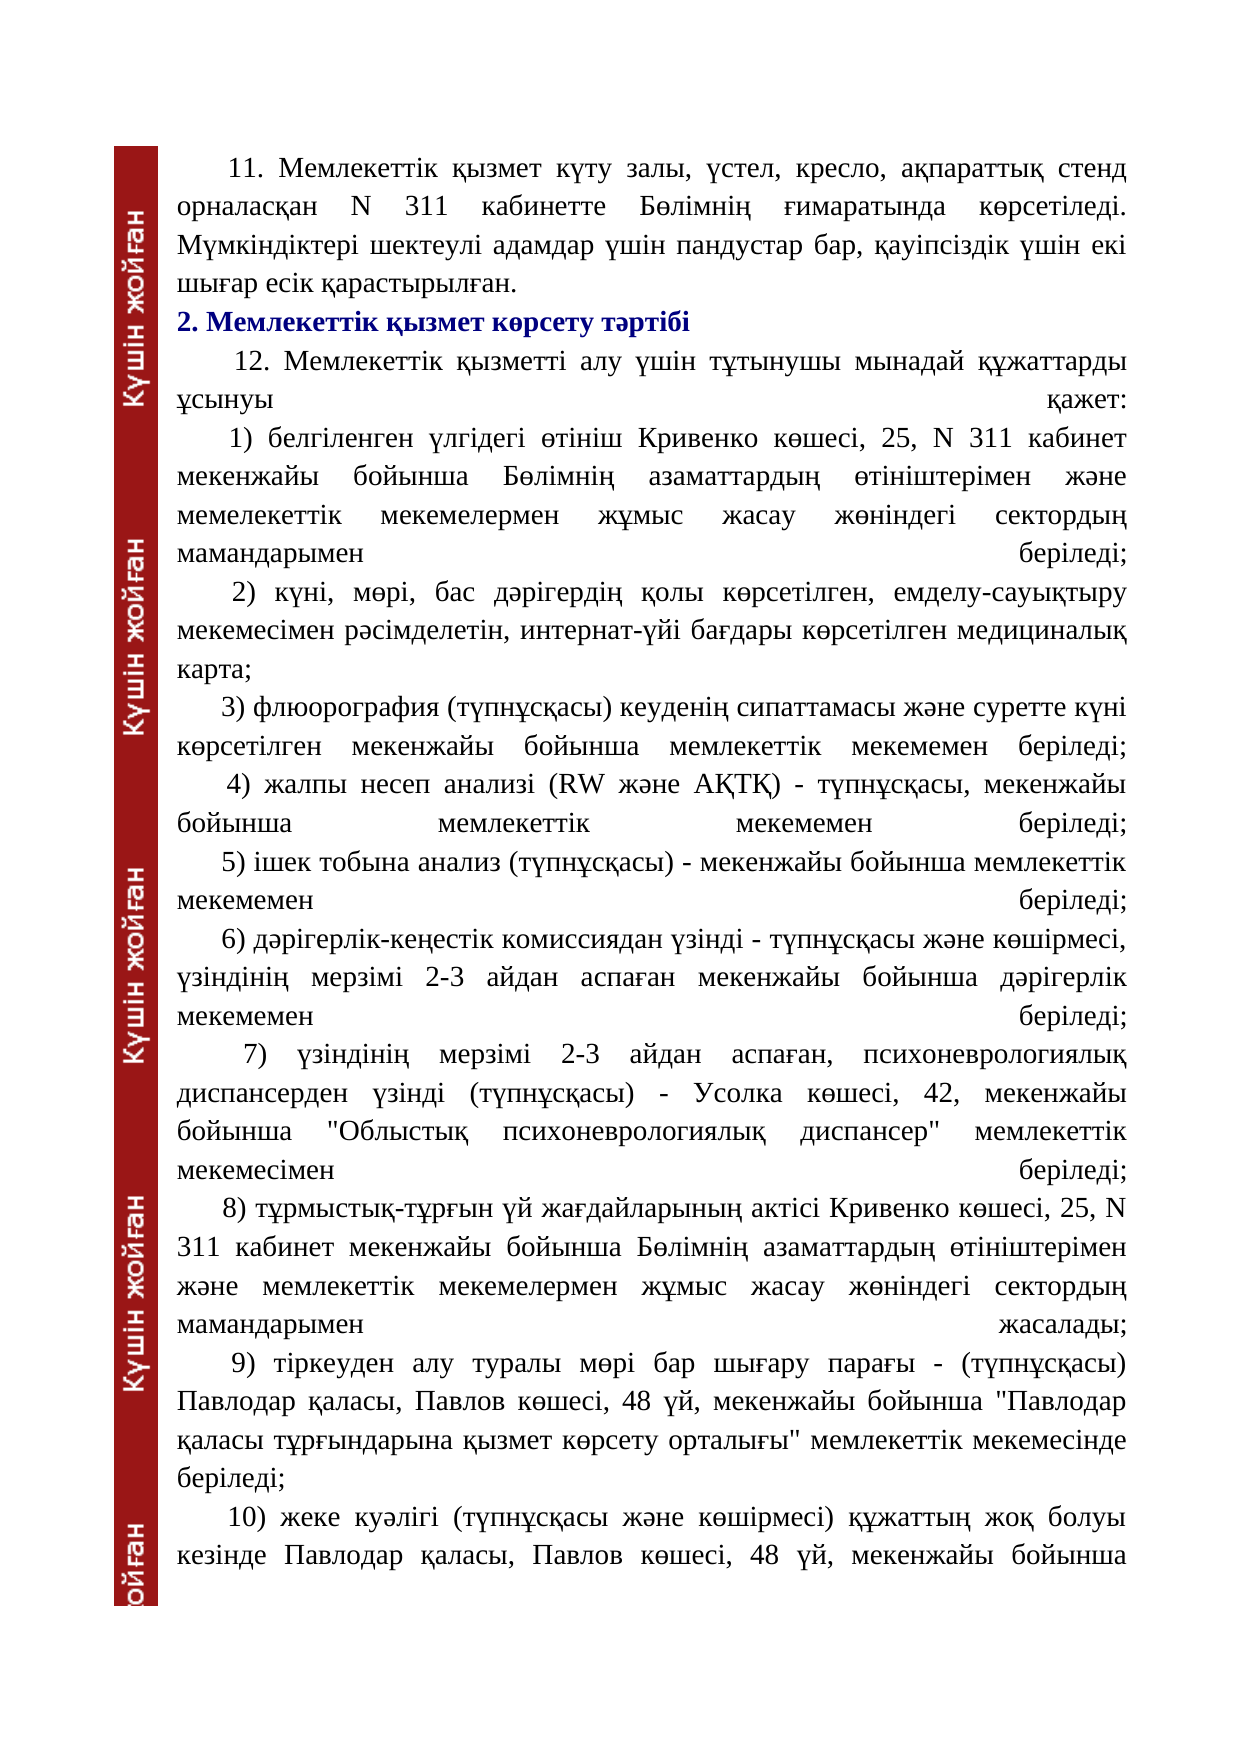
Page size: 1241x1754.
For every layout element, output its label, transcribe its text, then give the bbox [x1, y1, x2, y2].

picture [114, 146, 158, 150]
picture [114, 299, 158, 304]
text 2. Мемлекеттік қызмет көрсету тәртібі [112, 304, 1128, 338]
picture [114, 1571, 158, 1606]
picture [114, 338, 158, 343]
